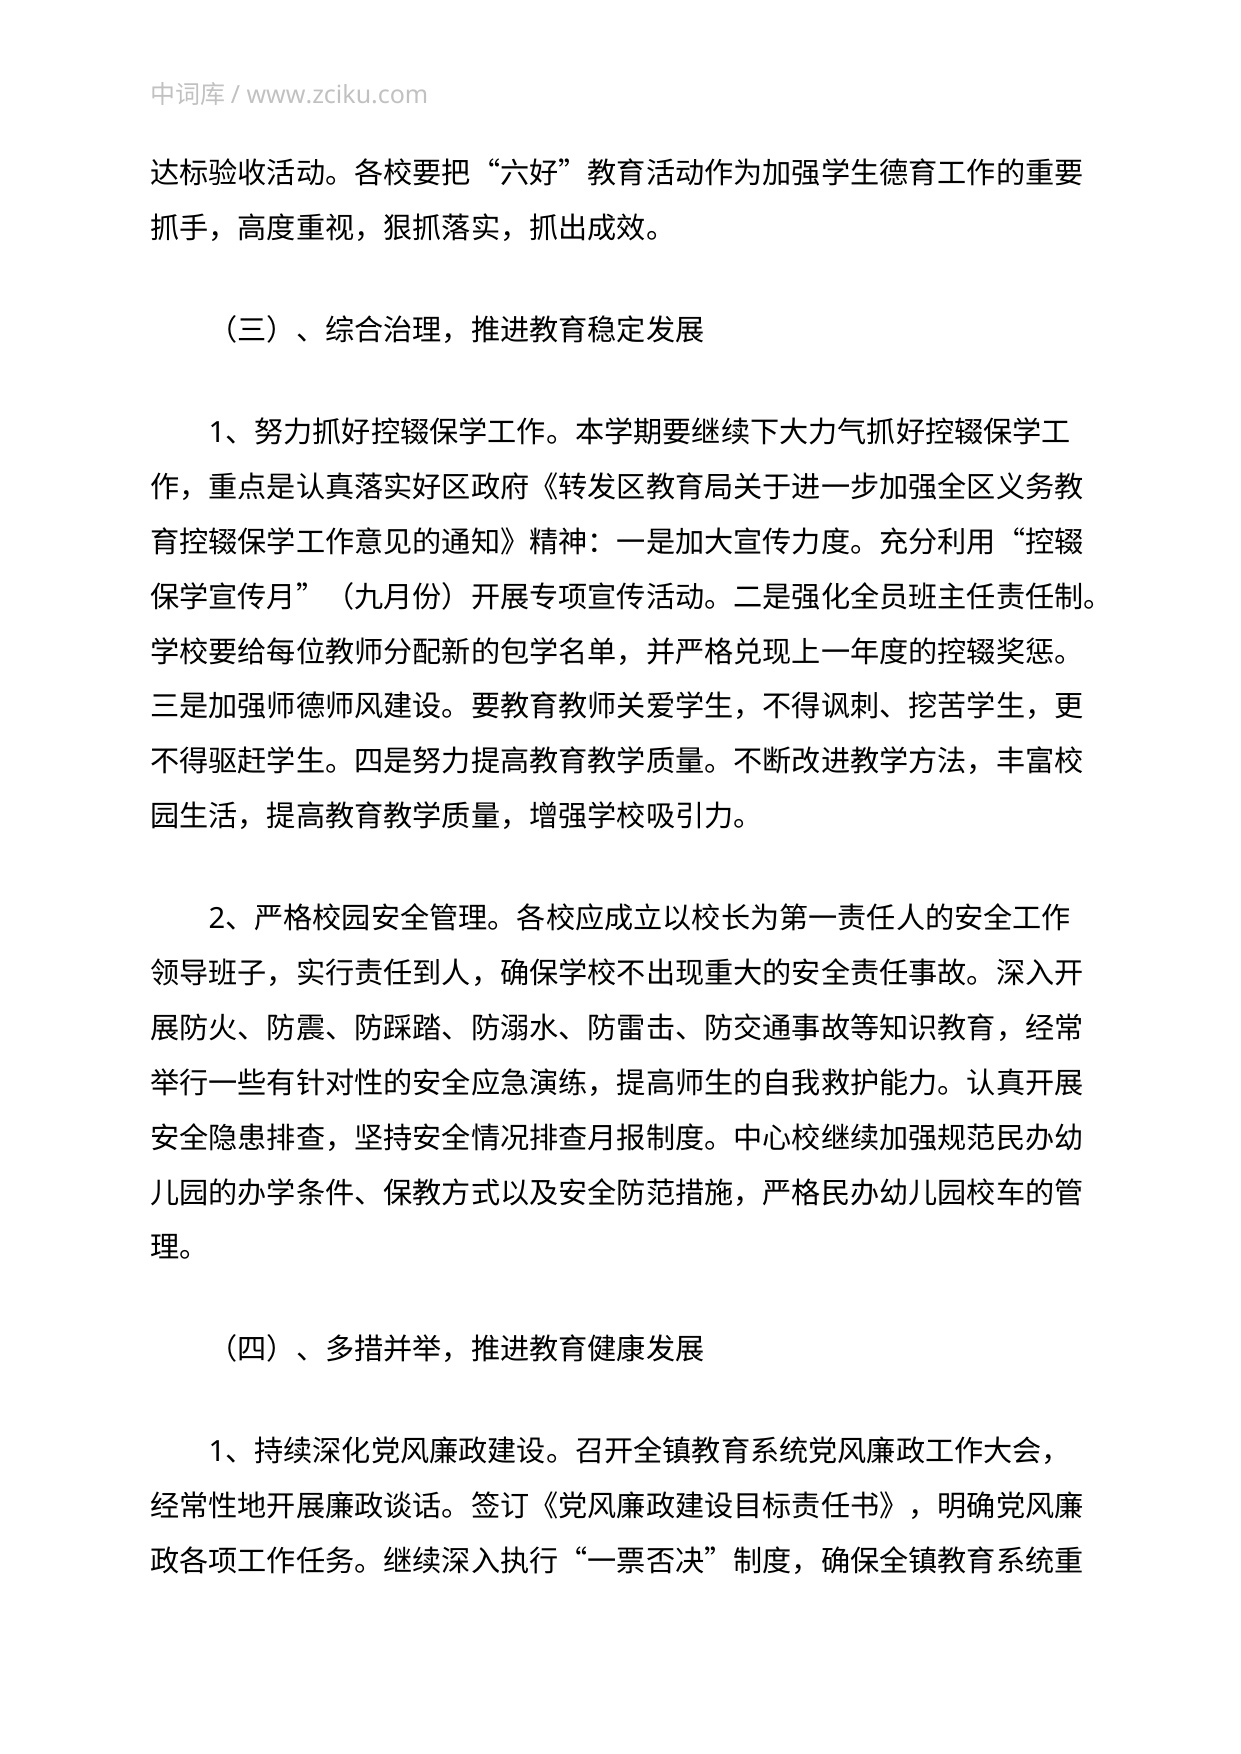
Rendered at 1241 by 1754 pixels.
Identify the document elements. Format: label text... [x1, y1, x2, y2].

text （三）、综合治理，推进教育稳定发展 [150, 307, 1090, 349]
text （四）、多措并举，推进教育健康发展 [150, 1326, 1090, 1368]
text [150, 150, 1090, 247]
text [150, 1428, 1090, 1580]
text 2、严格校园安全管理。各校应成立以校长为第一责任人的安全工作领导班子，实行责任到人，确保学校不出现重大的安全责任事故。深入开展防火、防震、防踩踏、防溺水、防雷击、防交通事故等知识教育，经常举行一些有针对性的安全应急演练，提高师生的自我救护能力。认真开展安全隐患排查，坚持安全情况排查月报制度。中心校继续加强规范民办幼儿园的办学条件、保教方式以及安全防范措施，严格民办幼儿园校车的管理。 [150, 894, 1090, 1266]
text 1、努力抓好控辍保学工作。本学期要继续下大力气抓好控辍保学工作，重点是认真落实好区政府《转发区教育局关于进一步加强全区义务教育控辍保学工作意见的通知》精神：一是加大宣传力度。充分利用“控辍保学宣传月”（九月份）开展专项宣传活动。二是强化全员班主任责任制。学校要给每位教师分配新的包学名单，并严格兑现上一年度的控辍奖惩。三是加强师德师风建设。要教育教师关爱学生，不得讽刺、挖苦学生，更不得驱赶学生。四是努力提高教育教学质量。不断改进教学方法，丰富校园生活，提高教育教学质量，增强学校吸引力。 [150, 408, 1090, 835]
